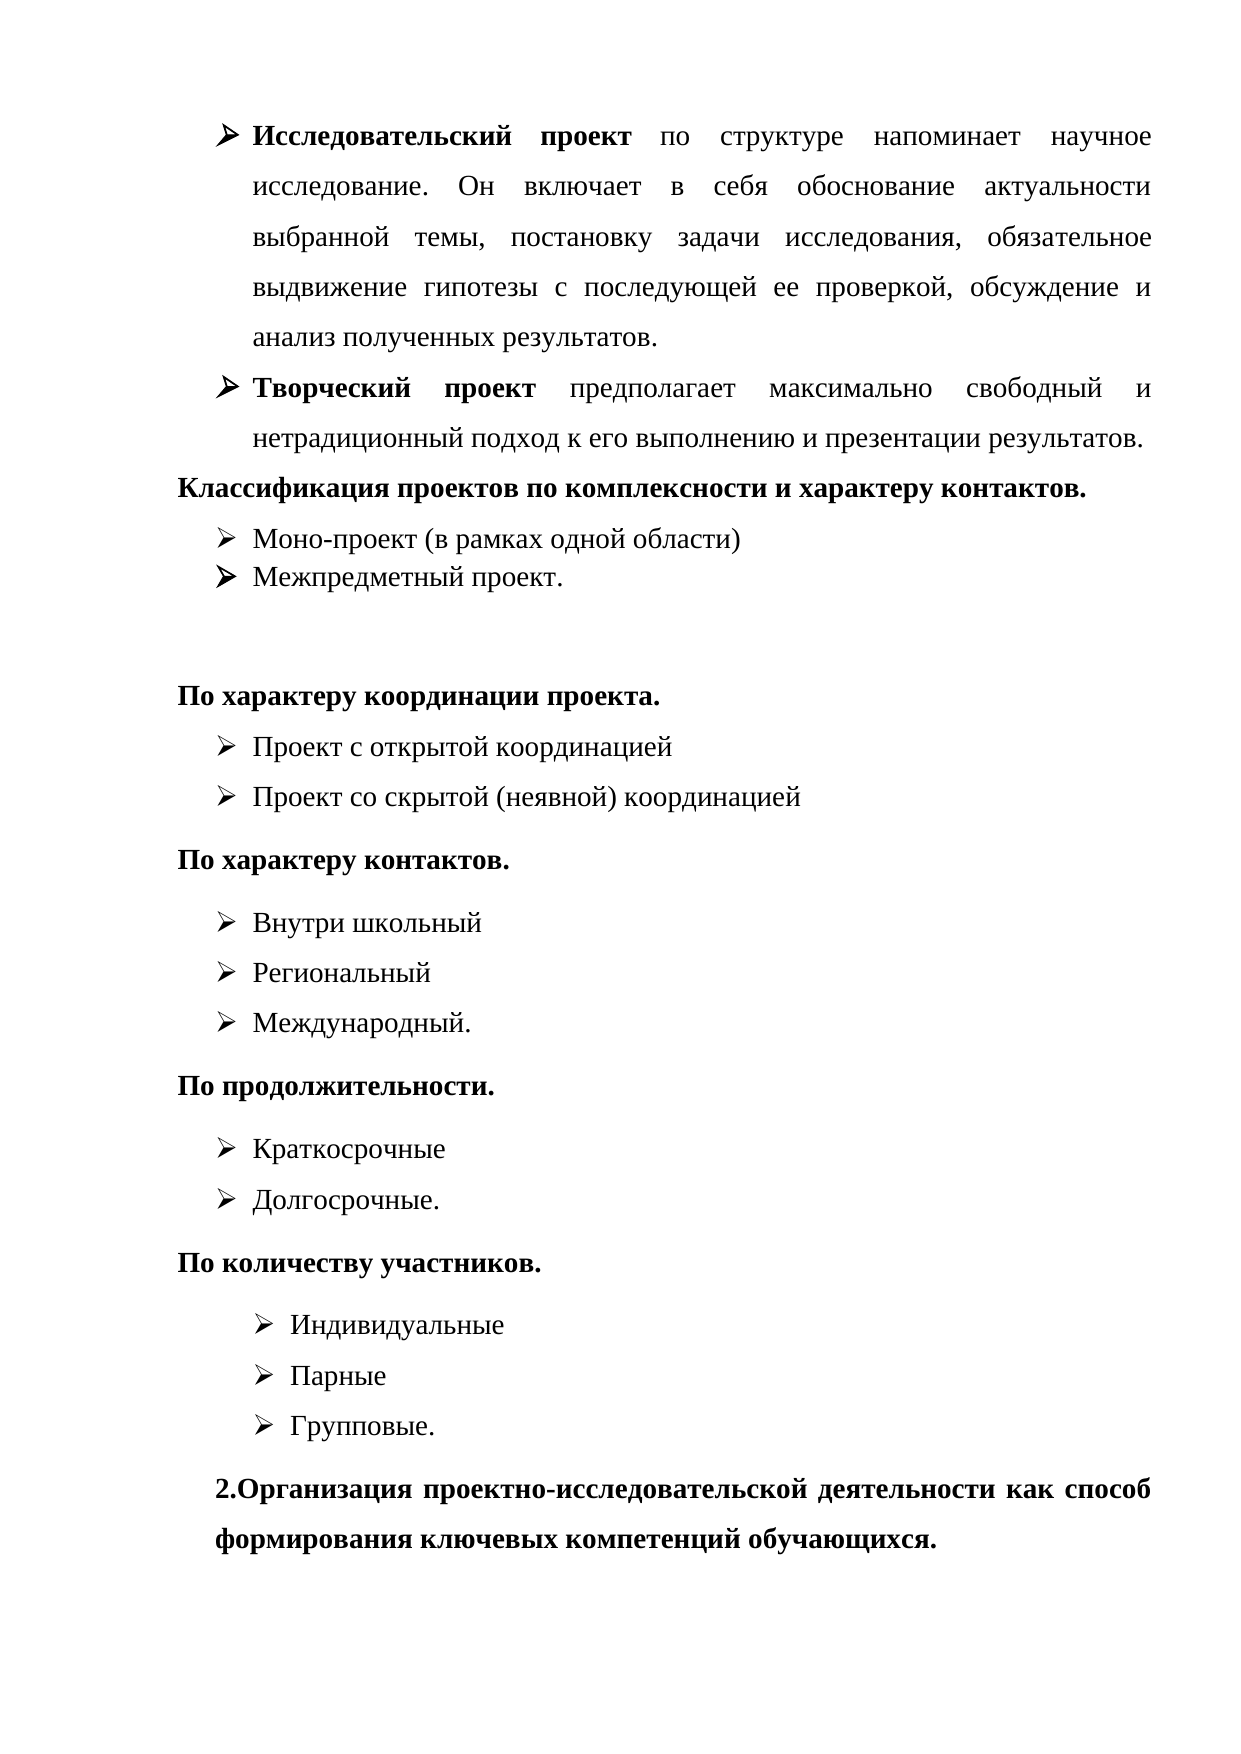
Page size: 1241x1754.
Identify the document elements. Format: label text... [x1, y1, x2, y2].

list Моно-проект (в рамках одной области) [215, 521, 1152, 554]
list Проект с открытой координацией [215, 729, 1152, 762]
text По характеру контактов. [177, 842, 1152, 876]
list Групповые. [252, 1408, 1152, 1442]
text По количеству участников. [177, 1245, 1152, 1278]
list Внутри школьный [215, 905, 1152, 938]
list Региональный [215, 955, 1152, 989]
list Долгосрочные. [215, 1182, 1152, 1215]
list Парные [252, 1358, 1152, 1392]
text Классификация проектов по комплексности и характеру контактов. [177, 471, 1152, 504]
list Проект со скрытой (неявной) координацией [215, 779, 1152, 813]
list Международный. [215, 1006, 1152, 1039]
list Индивидуальные [252, 1307, 1152, 1341]
text 2.Организация проектно-исследовательской деятельности как способ формирования ключевых компетенций обучающихся. [215, 1471, 1152, 1555]
text По характеру координации проекта. [177, 678, 1152, 712]
list Межпредметный проект. [215, 559, 1152, 593]
text По продолжительности. [177, 1068, 1152, 1102]
list Краткосрочные [215, 1131, 1152, 1165]
list Творческий проект предполагает максимально свободный и нетрадиционный подход к его выполнению и презентации результатов. [215, 370, 1152, 454]
list Исследовательский проект по структуре напоминает научное исследование. Он включает в себя обоснование актуальности выбранной темы, постановку задачи исследования, обязательное выдвижение гипотезы с последующей ее проверкой, обсуждение и анализ полученных результатов. [215, 118, 1152, 353]
